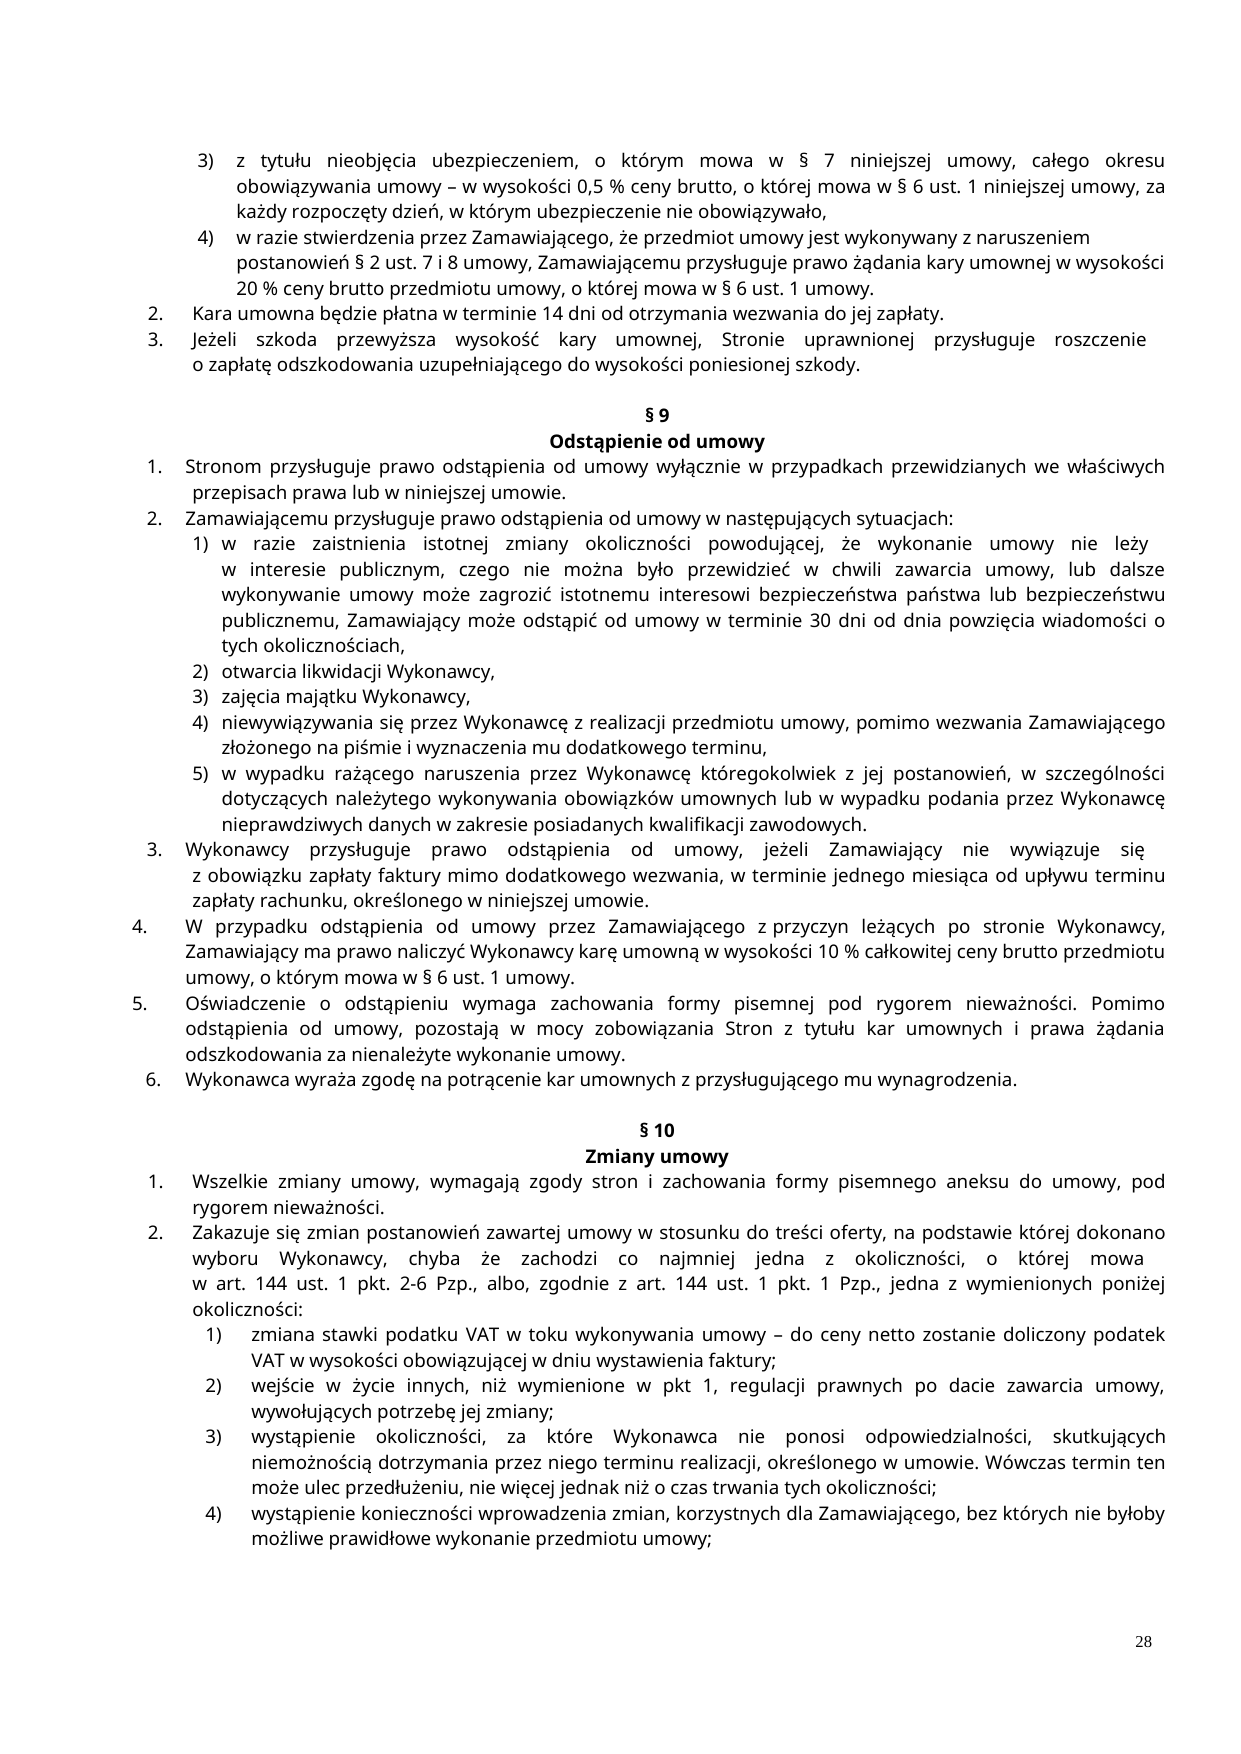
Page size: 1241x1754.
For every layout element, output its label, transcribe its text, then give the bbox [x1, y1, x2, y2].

list wystąpienie konieczności wprowadzenia zmian, korzystnych dla Zamawiającego, bez których nie byłoby możliwe prawidłowe wykonanie przedmiotu umowy; [221, 1500, 1166, 1551]
list w razie stwierdzenia przez Zamawiającego, że przedmiot umowy jest wykonywany z naruszeniem postanowień § 2 ust. 7 i 8 umowy, Zamawiającemu przysługuje prawo żądania kary umownej w wysokości 20 % ceny brutto przedmiotu umowy, o której mowa w § 6 ust. 1 umowy. [213, 224, 1166, 301]
list Wykonawcy przysługuje prawo odstąpienia od umowy, jeżeli Zamawiający nie wywiązuje się z obowiązku zapłaty faktury mimo dodatkowego wezwania, w terminie jednego miesiąca od upływu terminu zapłaty rachunku, określonego w niniejszej umowie. [162, 837, 1166, 913]
list Wykonawca wyraża zgodę na potrącenie kar umownych z przysługującego mu wynagrodzenia. [161, 1066, 1166, 1092]
list Zakazuje się zmian postanowień zawartej umowy w stosunku do treści oferty, na podstawie której dokonano wyboru Wykonawcy, chyba że zachodzi co najmniej jedna z okoliczności, o której mowa w art. 144 ust. 1 pkt. 2-6 Pzp., albo, zgodnie z art. 144 ust. 1 pkt. 1 Pzp., jedna z wymienionych poniżej okoliczności: [148, 1219, 1166, 1322]
list W przypadku odstąpienia od umowy przez Zamawiającego z przyczyn leżących po stronie Wykonawcy, Zamawiający ma prawo naliczyć Wykonawcy karę umowną w wysokości 10 % całkowitej ceny brutto przedmiotu umowy, o którym mowa w § 6 ust. 1 umowy. [148, 913, 1166, 990]
list zmiana stawki podatku VAT w toku wykonywania umowy – do ceny netto zostanie doliczony podatek VAT w wysokości obowiązującej w dniu wystawienia faktury; [221, 1322, 1166, 1373]
list Kara umowna będzie płatna w terminie 14 dni od otrzymania wezwania do jej zapłaty. [148, 301, 1166, 326]
list Stronom przysługuje prawo odstąpienia od umowy wyłącznie w przypadkach przewidzianych we właściwych przepisach prawa lub w niniejszej umowie. [162, 454, 1166, 505]
list z tytułu nieobjęcia ubezpieczeniem, o którym mowa w § 7 niniejszej umowy, całego okresu obowiązywania umowy – w wysokości 0,5 % ceny brutto, o której mowa w § 6 ust. 1 niniejszej umowy, za każdy rozpoczęty dzień, w którym ubezpieczenie nie obowiązywało, [213, 148, 1166, 224]
list Jeżeli szkoda przewyższa wysokość kary umownej, Stronie uprawnionej przysługuje roszczenie o zapłatę odszkodowania uzupełniającego do wysokości poniesionej szkody. [148, 326, 1166, 377]
list zajęcia majątku Wykonawcy, [192, 683, 1166, 709]
text § 9 [148, 403, 1166, 428]
list Wszelkie zmiany umowy, wymagają zgody stron i zachowania formy pisemnego aneksu do umowy, pod rygorem nieważności. [148, 1168, 1166, 1219]
list wejście w życie innych, niż wymienione w pkt 1, regulacji prawnych po dacie zawarcia umowy, wywołujących potrzebę jej zmiany; [221, 1373, 1166, 1424]
text § 10 [148, 1117, 1166, 1143]
list Oświadczenie o odstąpieniu wymaga zachowania formy pisemnej pod rygorem nieważności. Pomimo odstąpienia od umowy, pozostają w mocy zobowiązania Stron z tytułu kar umownych i prawa żądania odszkodowania za nienależyte wykonanie umowy. [148, 990, 1166, 1066]
list niewywiązywania się przez Wykonawcę z realizacji przedmiotu umowy, pomimo wezwania Zamawiającego złożonego na piśmie i wyznaczenia mu dodatkowego terminu, [192, 709, 1166, 760]
list wystąpienie okoliczności, za które Wykonawca nie ponosi odpowiedzialności, skutkujących niemożnością dotrzymania przez niego terminu realizacji, określonego w umowie. Wówczas termin ten może ulec przedłużeniu, nie więcej jednak niż o czas trwania tych okoliczności; [221, 1424, 1166, 1500]
text Odstąpienie od umowy [148, 428, 1166, 454]
text Zmiany umowy [148, 1143, 1166, 1168]
list w razie zaistnienia istotnej zmiany okoliczności powodującej, że wykonanie umowy nie leży w interesie publicznym, czego nie można było przewidzieć w chwili zawarcia umowy, lub dalsze wykonywanie umowy może zagrozić istotnemu interesowi bezpieczeństwa państwa lub bezpieczeństwu publicznemu, Zamawiający może odstąpić od umowy w terminie 30 dni od dnia powzięcia wiadomości o tych okolicznościach, [192, 530, 1166, 658]
list otwarcia likwidacji Wykonawcy, [192, 658, 1166, 683]
list w wypadku rażącego naruszenia przez Wykonawcę któregokolwiek z jej postanowień, w szczególności dotyczących należytego wykonywania obowiązków umownych lub w wypadku podania przez Wykonawcę nieprawdziwych danych w zakresie posiadanych kwalifikacji zawodowych. [192, 760, 1166, 837]
list Zamawiającemu przysługuje prawo odstąpienia od umowy w następujących sytuacjach: [162, 505, 1166, 530]
